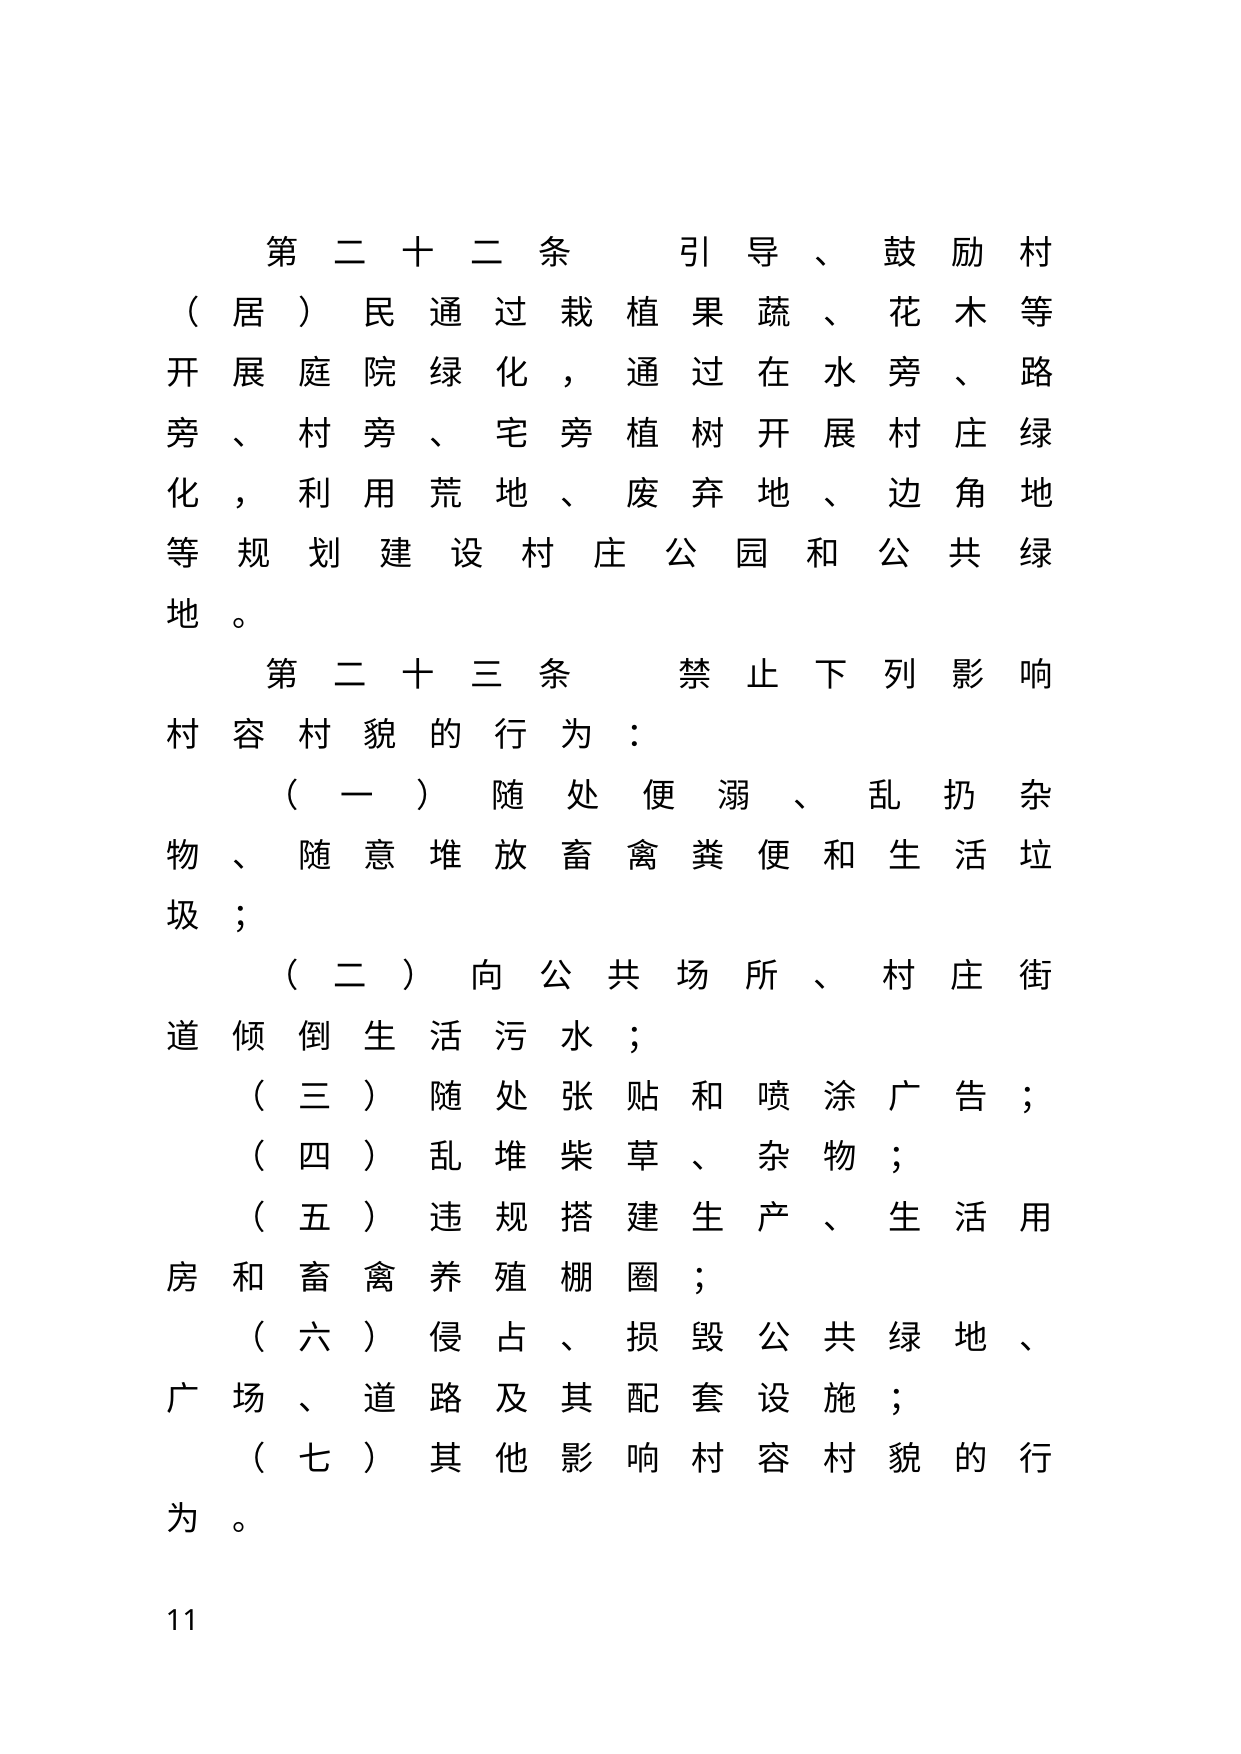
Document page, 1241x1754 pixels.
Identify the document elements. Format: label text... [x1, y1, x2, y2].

list 第二十二条 引导、鼓励村（居）民通过栽植果蔬、花木等开展庭院绿化，通过在水旁、路旁、村旁、宅旁植树开展村庄绿化，利用荒地、废弃地、边角地等规划建设村庄公园和公共绿地。 [167, 219, 1085, 642]
list （二）向公共场所、村庄街道倾倒生活污水； [167, 943, 1085, 1064]
list （六）侵占、损毁公共绿地、广场、道路及其配套设施； [167, 1305, 1085, 1426]
list （七）其他影响村容村貌的行为。 [167, 1426, 1085, 1546]
list （一）随处便溺、乱扔杂物、随意堆放畜禽粪便和生活垃圾； [167, 762, 1085, 943]
list （四）乱堆柴草、杂物； [167, 1124, 1085, 1184]
list （五）违规搭建生产、生活用房和畜禽养殖棚圈； [167, 1184, 1085, 1305]
list （三）随处张贴和喷涂广告； [167, 1064, 1085, 1124]
list 第二十三条 禁止下列影响村容村貌的行为： [167, 642, 1085, 762]
